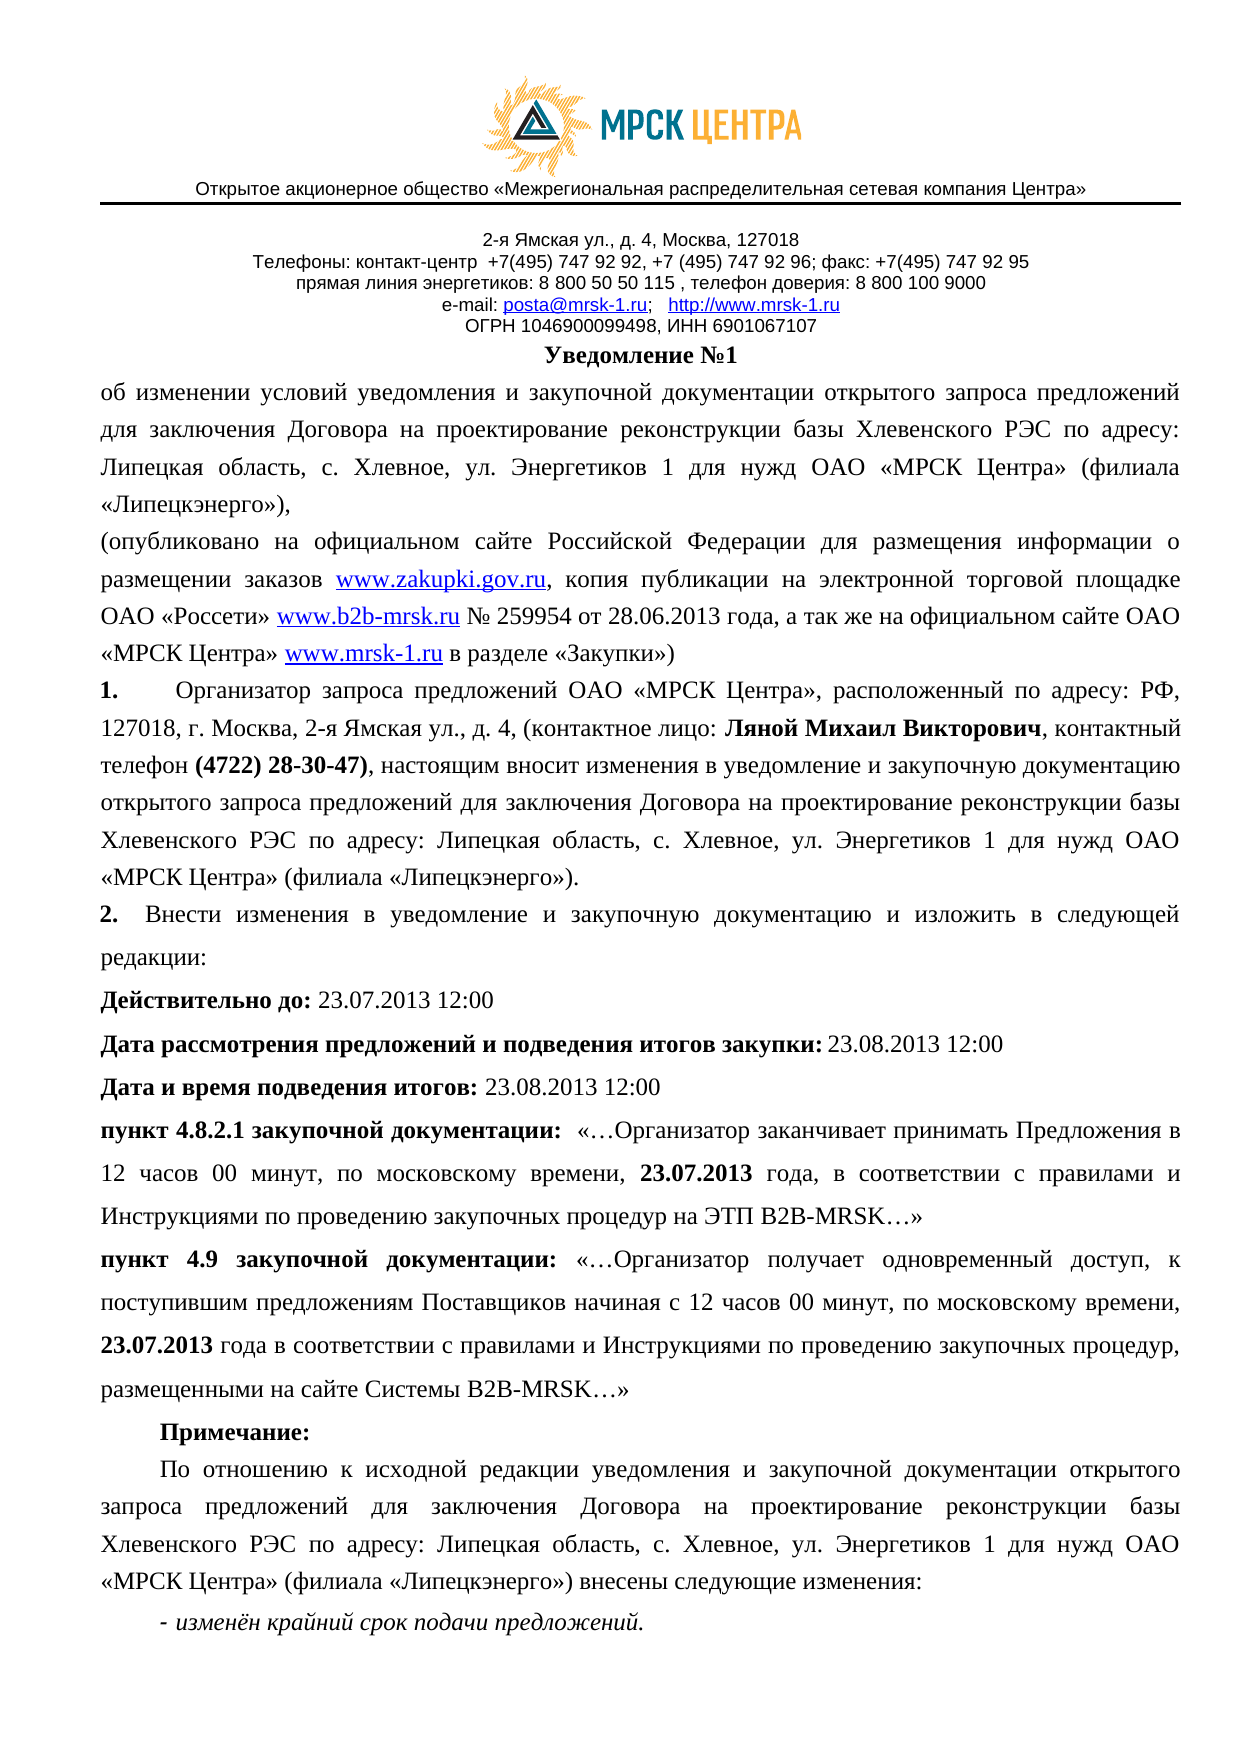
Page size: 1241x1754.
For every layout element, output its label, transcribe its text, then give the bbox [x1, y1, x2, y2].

list изменён крайний срок подачи предложений. [100, 1603, 1181, 1637]
text 2-я Ямская ул., д. 4, Москва, 127018 [100, 229, 1181, 251]
list Дата и время подведения итогов: 23.08.2013 12:00 [100, 1072, 1181, 1101]
list Организатор запроса предложений ОАО «МРСК Центра», расположенный по адресу: РФ, 127018, г. Москва, 2-я Ямская ул., д. 4, (контактное лицо: Ляной Михаил Викторович, контактный телефон (4722) 28-30-47), настоящим вносит изменения в уведомление и закупочную документацию открытого запроса предложений для заключения Договора на проектирование реконструкции базы Хлевенского РЭС по адресу: Липецкая область, с. Хлевное, ул. Энергетиков 1 для нужд ОАО «МРСК Центра» (филиала «Липецкэнерго»). [99, 676, 1181, 891]
list Дата рассмотрения предложений и подведения итогов закупки: 23.08.2013 12:00 [100, 1029, 1181, 1057]
text Телефоны: контакт-центр +7(495) 747 92 92, +7 (495) 747 92 96; факс: +7(495) 747 92 95 [100, 251, 1181, 272]
text Открытое акционерное общество «Межрегиональная распределительная сетевая компания Центра» [100, 178, 1181, 202]
text По отношению к исходной редакции уведомления и закупочной документации открытого запроса предложений для заключения Договора на проектирование реконструкции базы Хлевенского РЭС по адресу: Липецкая область, с. Хлевное, ул. Энергетиков 1 для нужд ОАО «МРСК Центра» (филиала «Липецкэнерго») внесены следующие изменения: [100, 1454, 1181, 1595]
list Действительно до: 23.07.2013 12:00 [100, 986, 1181, 1014]
text об изменении условий уведомления и закупочной документации открытого запроса предложений для заключения Договора на проектирование реконструкции базы Хлевенского РЭС по адресу: Липецкая область, с. Хлевное, ул. Энергетиков 1 для нужд ОАО «МРСК Центра» (филиала «Липецкэнерго»), [100, 377, 1181, 518]
list пункт 4.8.2.1 закупочной документации: «…Организатор заканчивает принимать Предложения в 12 часов 00 минут, по московскому времени, 23.07.2013 года, в соответствии с правилами и Инструкциями по проведению закупочных процедур на ЭТП B2B-MRSK…» [100, 1115, 1181, 1230]
list пункт 4.9 закупочной документации: «…Организатор получает одновременный доступ, к поступившим предложениям Поставщиков начиная с 12 часов 00 минут, по московскому времени, 23.07.2013 года в соответствии с правилами и Инструкциями по проведению закупочных процедур, размещенными на сайте Системы B2B-MRSK…» [100, 1244, 1181, 1402]
text Уведомление №1 [100, 340, 1181, 369]
text ОГРН 1046900099498, ИНН 6901067107 [100, 315, 1181, 337]
text прямая линия энергетиков: 8 800 50 50 115 , телефон доверия: 8 800 100 9000 [100, 272, 1181, 294]
list Внести изменения в уведомление и закупочную документацию и изложить в следующей редакции: [99, 899, 1181, 971]
text (опубликовано на официальном сайте Российской Федерации для размещения информации о размещении заказов www.zakupki.gov.ru, копия публикации на электронной торговой площадке ОАО «Россети» www.b2b-mrsk.ru № 259954 от 28.06.2013 года, а так же на официальном сайте ОАО «МРСК Центра» www.mrsk-1.ru в разделе «Закупки») [100, 526, 1181, 667]
text e-mail: posta@mrsk-1.ru; http://www.mrsk-1.ru [100, 294, 1181, 315]
list Примечание: [100, 1417, 1181, 1446]
